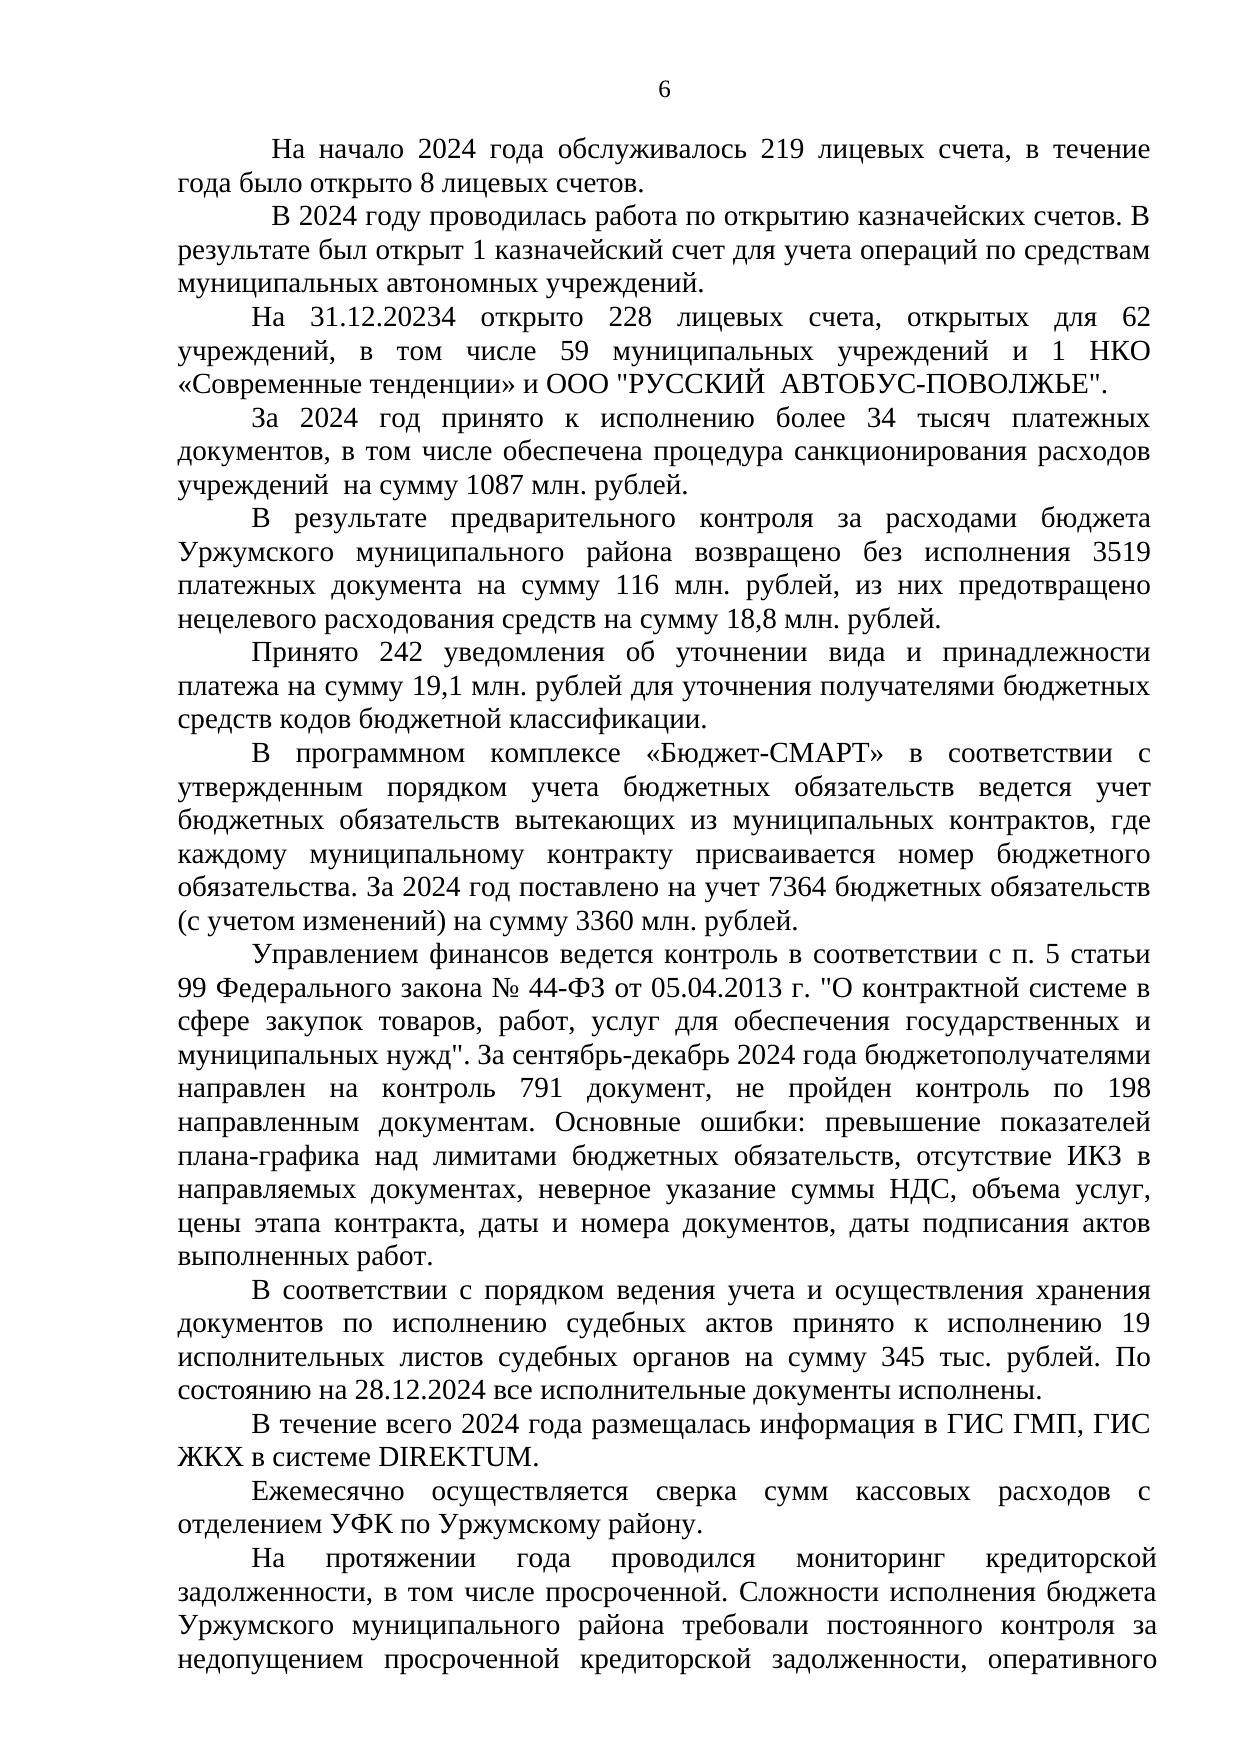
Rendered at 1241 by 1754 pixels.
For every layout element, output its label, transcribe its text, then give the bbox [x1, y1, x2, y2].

text В соответствии с порядком ведения учета и осуществления хранения документов по исполнению судебных актов принято к исполнению 19 исполнительных листов судебных органов на сумму 345 тыс. рублей. По состоянию на 28.12.2024 все исполнительные документы исполнены. [177, 1272, 1152, 1406]
text В результате предварительного контроля за расходами бюджета Уржумского муниципального района возвращено без исполнения 3519 платежных документа на сумму 116 млн. рублей, из них предотвращено нецелевого расходования средств на сумму 18,8 млн. рублей. [177, 500, 1152, 634]
text В 2024 году проводилась работа по открытию казначейских счетов. В результате был открыт 1 казначейский счет для учета операций по средствам муниципальных автономных учреждений. [177, 198, 1152, 299]
text В течение всего 2024 года размещалась информация в ГИС ГМП, ГИС ЖКХ в системе DIREKTUM. [177, 1406, 1152, 1473]
text Ежемесячно осуществляется сверка сумм кассовых расходов с отделением УФК по Уржумскому району. [177, 1473, 1152, 1540]
text На начало 2024 года обслуживалось 219 лицевых счета, в течение года было открыто 8 лицевых счетов. [177, 131, 1152, 198]
text На 31.12.20234 открыто 228 лицевых счета, открытых для 62 учреждений, в том числе 59 муниципальных учреждений и 1 НКО «Современные тенденции» и ООО "РУССКИЙ АВТОБУС-ПОВОЛЖЬЕ". [177, 299, 1152, 400]
text В программном комплексе «Бюджет-СМАРТ» в соответствии с утвержденным порядком учета бюджетных обязательств ведется учет бюджетных обязательств вытекающих из муниципальных контрактов, где каждому муниципальному контракту присваивается номер бюджетного обязательства. За 2024 год поставлено на учет 7364 бюджетных обязательств (с учетом изменений) на сумму 3360 млн. рублей. [177, 735, 1152, 936]
text Управлением финансов ведется контроль в соответствии с п. 5 статьи 99 Федерального закона № 44-ФЗ от 05.04.2013 г. "О контрактной системе в сфере закупок товаров, работ, услуг для обеспечения государственных и муниципальных нужд". За сентябрь-декабрь 2024 года бюджетополучателями направлен на контроль 791 документ, не пройден контроль по 198 направленным документам. Основные ошибки: превышение показателей плана-графика над лимитами бюджетных обязательств, отсутствие ИКЗ в направляемых документах, неверное указание суммы НДС, объема услуг, цены этапа контракта, даты и номера документов, даты подписания актов выполненных работ. [177, 936, 1152, 1272]
text Принято 242 уведомления об уточнении вида и принадлежности платежа на сумму 19,1 млн. рублей для уточнения получателями бюджетных средств кодов бюджетной классификации. [177, 634, 1152, 735]
text За 2024 год принято к исполнению более 34 тысяч платежных документов, в том числе обеспечена процедура санкционирования расходов учреждений на сумму 1087 млн. рублей. [177, 400, 1152, 500]
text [177, 1540, 1158, 1674]
